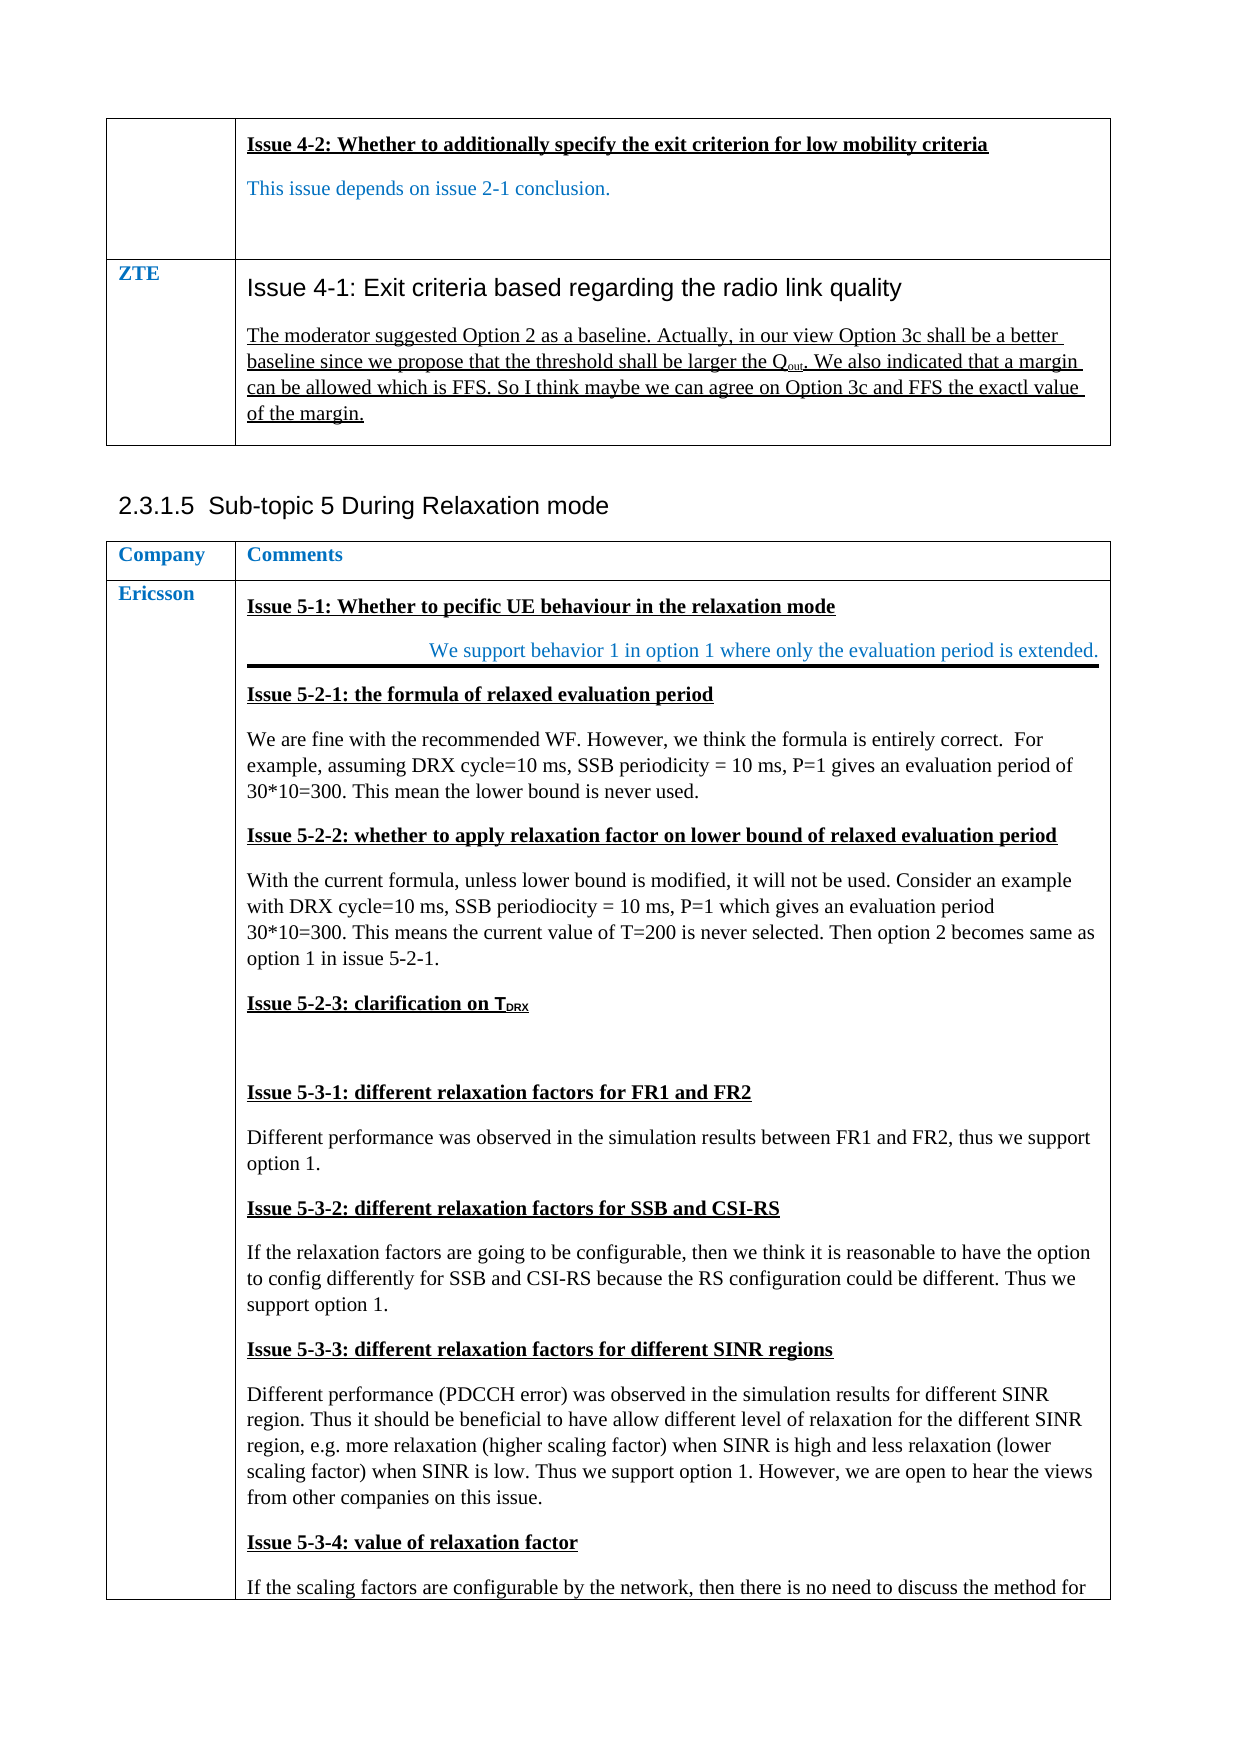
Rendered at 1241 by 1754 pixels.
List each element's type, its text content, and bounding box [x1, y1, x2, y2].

table_header Comments [236, 542, 1110, 580]
table_cell [236, 119, 1110, 259]
subtitle Sub-topic 5 During Relaxation mode [118, 491, 1122, 520]
table_cell [236, 260, 1110, 445]
table_cell [107, 581, 235, 1599]
table_header Company [107, 542, 235, 580]
table_cell [107, 119, 235, 259]
table_cell [107, 260, 235, 445]
table_cell pecific [236, 581, 1110, 1599]
